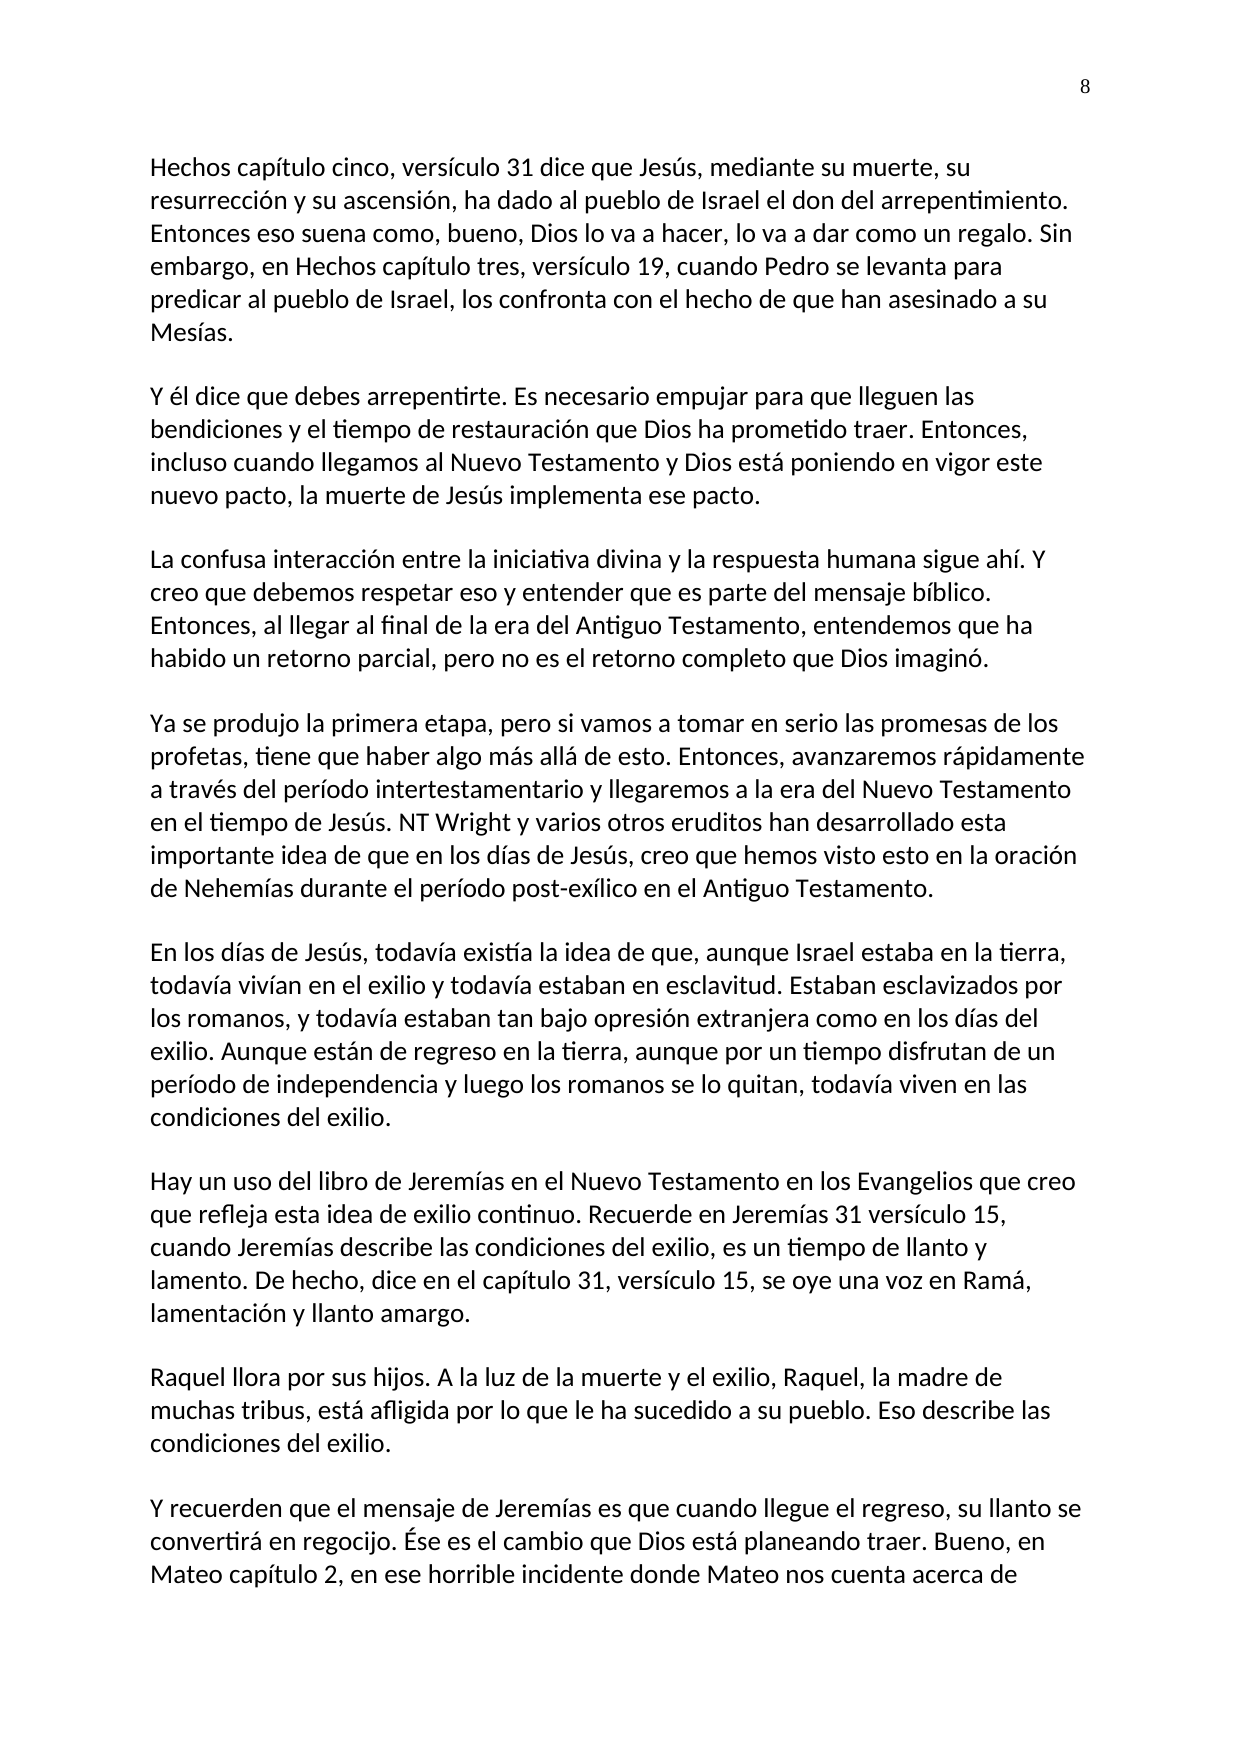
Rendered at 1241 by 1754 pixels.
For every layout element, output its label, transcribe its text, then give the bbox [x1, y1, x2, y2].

text Ya se produjo la primera etapa, pero si vamos a tomar en serio las promesas de los profetas, tiene que haber algo más allá de esto. Entonces, avanzaremos rápidamente a través del período intertestamentario y llegaremos a la era del Nuevo Testamento en el tiempo de Jesús. NT Wright y varios otros eruditos han desarrollado esta importante idea de que en los días de Jesús, creo que hemos visto esto en la oración de Nehemías durante el período post-exílico en el Antiguo Testamento. [150, 706, 1090, 904]
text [150, 1491, 1090, 1590]
text Y él dice que debes arrepentirte. Es necesario empujar para que lleguen las bendiciones y el tiempo de restauración que Dios ha prometido traer. Entonces, incluso cuando llegamos al Nuevo Testamento y Dios está poniendo en vigor este nuevo pacto, la muerte de Jesús implementa ese pacto. [150, 379, 1090, 511]
text Raquel llora por sus hijos. A la luz de la muerte y el exilio, Raquel, la madre de muchas tribus, está afligida por lo que le ha sucedido a su pueblo. Eso describe las condiciones del exilio. [150, 1361, 1090, 1459]
text En los días de Jesús, todavía existía la idea de que, aunque Israel estaba en la tierra, todavía vivían en el exilio y todavía estaban en esclavitud. Estaban esclavizados por los romanos, y todavía estaban tan bajo opresión extranjera como en los días del exilio. Aunque están de regreso en la tierra, aunque por un tiempo disfrutan de un período de independencia y luego los romanos se lo quitan, todavía viven en las condiciones del exilio. [150, 935, 1090, 1133]
text Hechos capítulo cinco, versículo 31 dice que Jesús, mediante su muerte, su resurrección y su ascensión, ha dado al pueblo de Israel el don del arrepentimiento. Entonces eso suena como, bueno, Dios lo va a hacer, lo va a dar como un regalo. Sin embargo, en Hechos capítulo tres, versículo 19, cuando Pedro se levanta para predicar al pueblo de Israel, los confronta con el hecho de que han asesinado a su Mesías. [150, 150, 1090, 348]
text La confusa interacción entre la iniciativa divina y la respuesta humana sigue ahí. Y creo que debemos respetar eso y entender que es parte del mensaje bíblico. Entonces, al llegar al final de la era del Antiguo Testamento, entendemos que ha habido un retorno parcial, pero no es el retorno completo que Dios imaginó. [150, 542, 1090, 674]
text Hay un uso del libro de Jeremías en el Nuevo Testamento en los Evangelios que creo que refleja esta idea de exilio continuo. Recuerde en Jeremías 31 versículo 15, cuando Jeremías describe las condiciones del exilio, es un tiempo de llanto y lamento. De hecho, dice en el capítulo 31, versículo 15, se oye una voz en Ramá, lamentación y llanto amargo. [150, 1164, 1090, 1329]
